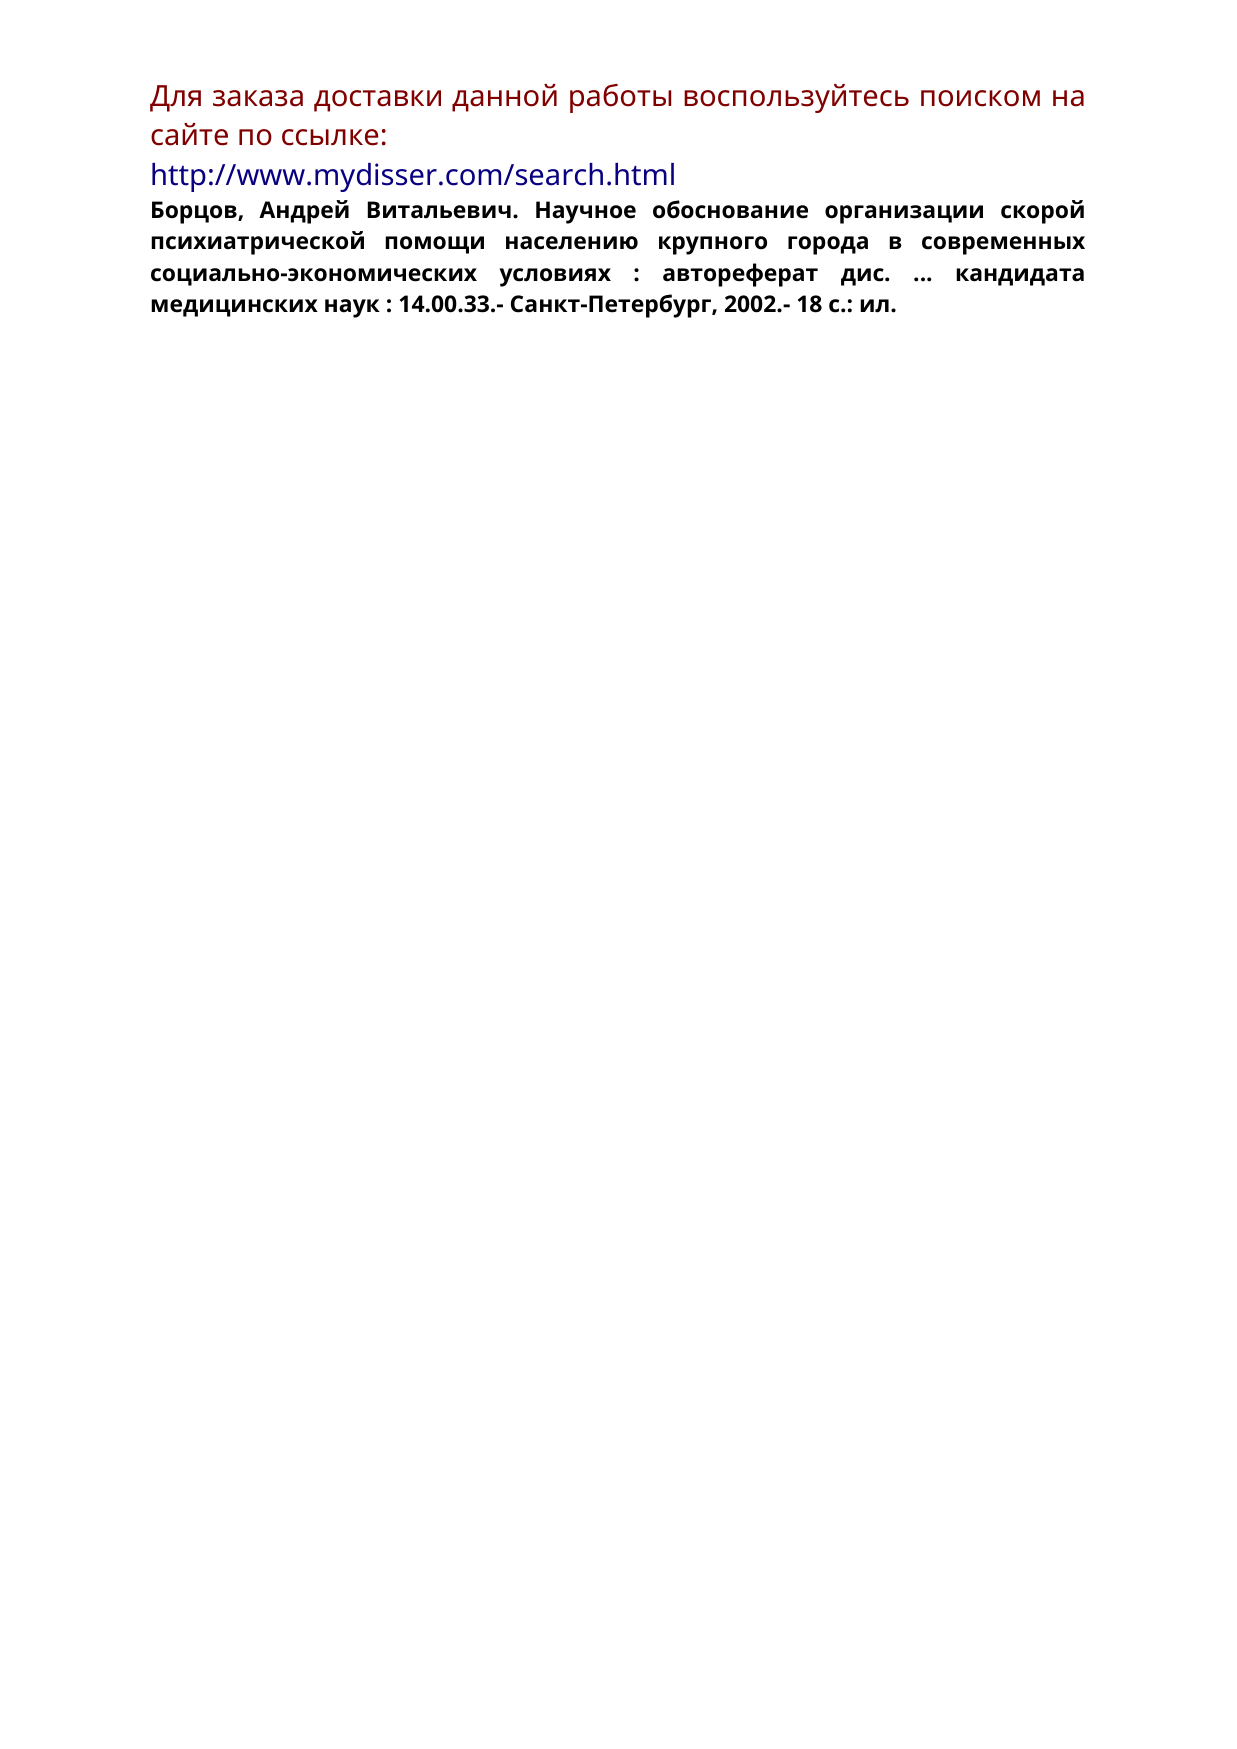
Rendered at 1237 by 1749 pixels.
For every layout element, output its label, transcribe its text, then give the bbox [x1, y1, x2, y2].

text Борцов, Андрей Витальевич. Научное обоснование организации скорой психиатрической помощи населению крупного города в современных социально-экономических условиях : автореферат дис. ... кандидата медицинских наук : 14.00.33.- Санкт-Петербург, 2002.- 18 с.: ил. [150, 194, 1086, 319]
